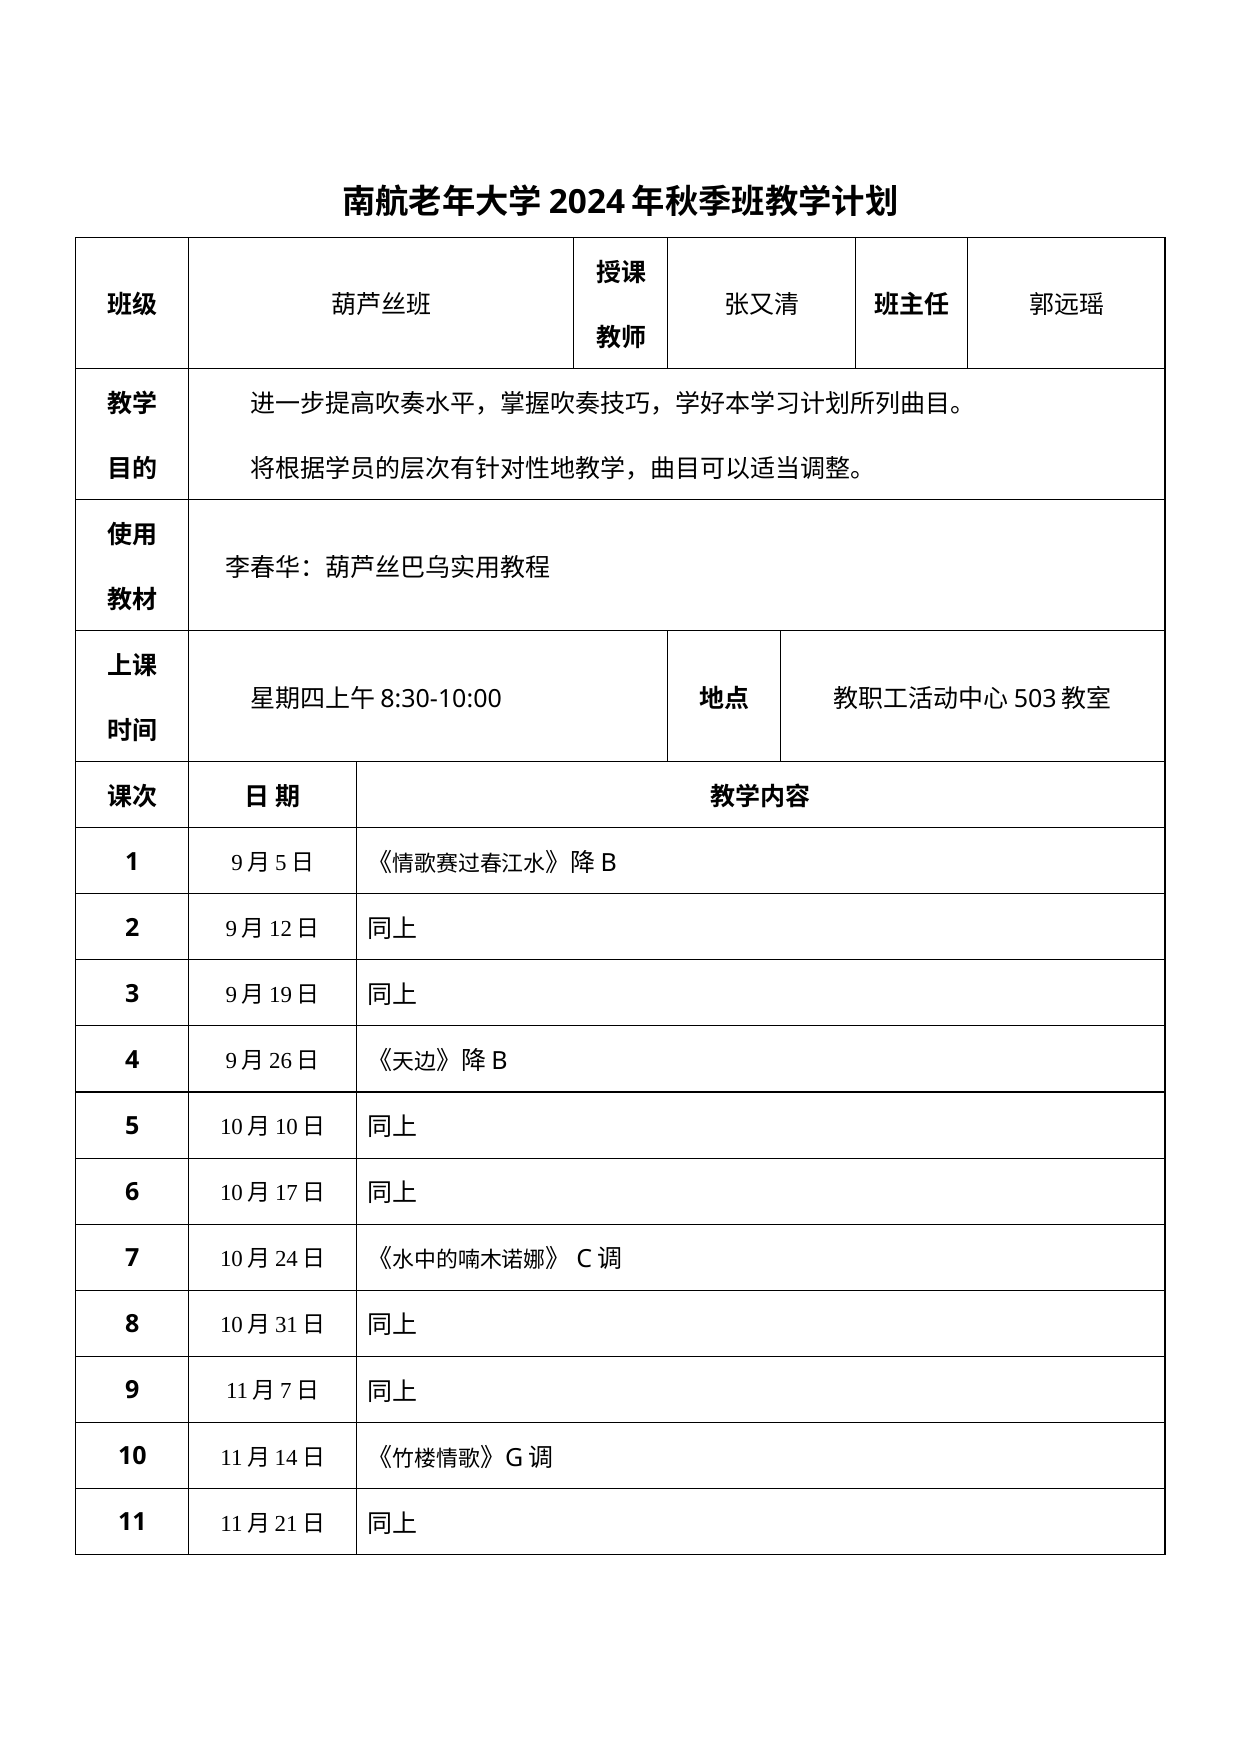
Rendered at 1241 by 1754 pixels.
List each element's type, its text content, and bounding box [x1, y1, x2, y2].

table_header 南航老年大学2024年秋季班教学计划 [75, 162, 1165, 237]
table_cell 9月26日 [189, 1026, 356, 1091]
table_cell 葫芦丝班 [189, 238, 573, 368]
table_cell 9 [76, 1357, 188, 1422]
table_cell 教学 目的 [76, 369, 188, 499]
table_cell 进一步提高吹奏水平，掌握吹奏技巧，学好本学习计划所列曲目。 将根据学员的层次有针对性地教学，曲目可以适当调整。 [189, 369, 1164, 499]
table_cell 11月14日 [189, 1423, 356, 1488]
table_cell 9月19日 [189, 960, 356, 1025]
table_cell 9月12日 [189, 894, 356, 959]
table_cell 教学内容 [357, 762, 1164, 827]
table_cell 《水中的喃木诺娜》 C调 [357, 1225, 1164, 1289]
table_cell 郭远瑶 [968, 238, 1164, 368]
table_cell 1 [76, 828, 188, 893]
table_cell 班级 [76, 238, 188, 368]
table_cell 5 [76, 1093, 188, 1157]
table_cell 教职工活动中心503教室 [781, 631, 1164, 761]
table_cell 课次 [76, 762, 188, 827]
table_cell 11 [76, 1489, 188, 1554]
table_cell 9月5日 [189, 828, 356, 893]
table_cell 授课 教师 [574, 238, 667, 368]
table_cell 《竹楼情歌》G调 [357, 1423, 1164, 1488]
table_cell 10 [76, 1423, 188, 1488]
table_cell 地点 [668, 631, 780, 761]
table_cell 上课 时间 [76, 631, 188, 761]
table_cell 使用 教材 [76, 500, 188, 630]
table_cell 同上 [357, 1093, 1164, 1157]
table_cell 3 [76, 960, 188, 1025]
table_cell 4 [76, 1026, 188, 1091]
table_cell 10月31日 [189, 1291, 356, 1356]
table_cell 班主任 [856, 238, 967, 368]
table_cell 日 期 [189, 762, 356, 827]
table_cell 同上 [357, 960, 1164, 1025]
table_cell 11月21日 [189, 1489, 356, 1554]
table_cell 《天边》降B [357, 1026, 1164, 1091]
table_cell 10月10日 [189, 1093, 356, 1157]
table_cell 7 [76, 1225, 188, 1289]
table_cell 同上 [357, 1159, 1164, 1223]
table_cell 张又清 [668, 238, 855, 368]
table_cell 《情歌赛过春江水》降B [357, 828, 1164, 893]
table_cell 李春华：葫芦丝巴乌实用教程 [189, 500, 1164, 630]
table_cell 11月7日 [189, 1357, 356, 1422]
table_cell 8 [76, 1291, 188, 1356]
table_cell 10月24日 [189, 1225, 356, 1289]
table_cell 同上 [357, 1291, 1164, 1356]
table_cell 2 [76, 894, 188, 959]
table_cell 星期四上午8:30-10:00 [189, 631, 667, 761]
table_cell 同上 [357, 894, 1164, 959]
table_cell 6 [76, 1159, 188, 1223]
table_cell 同上 [357, 1357, 1164, 1422]
table_cell 10月17日 [189, 1159, 356, 1223]
table_cell 同上 [357, 1489, 1164, 1554]
